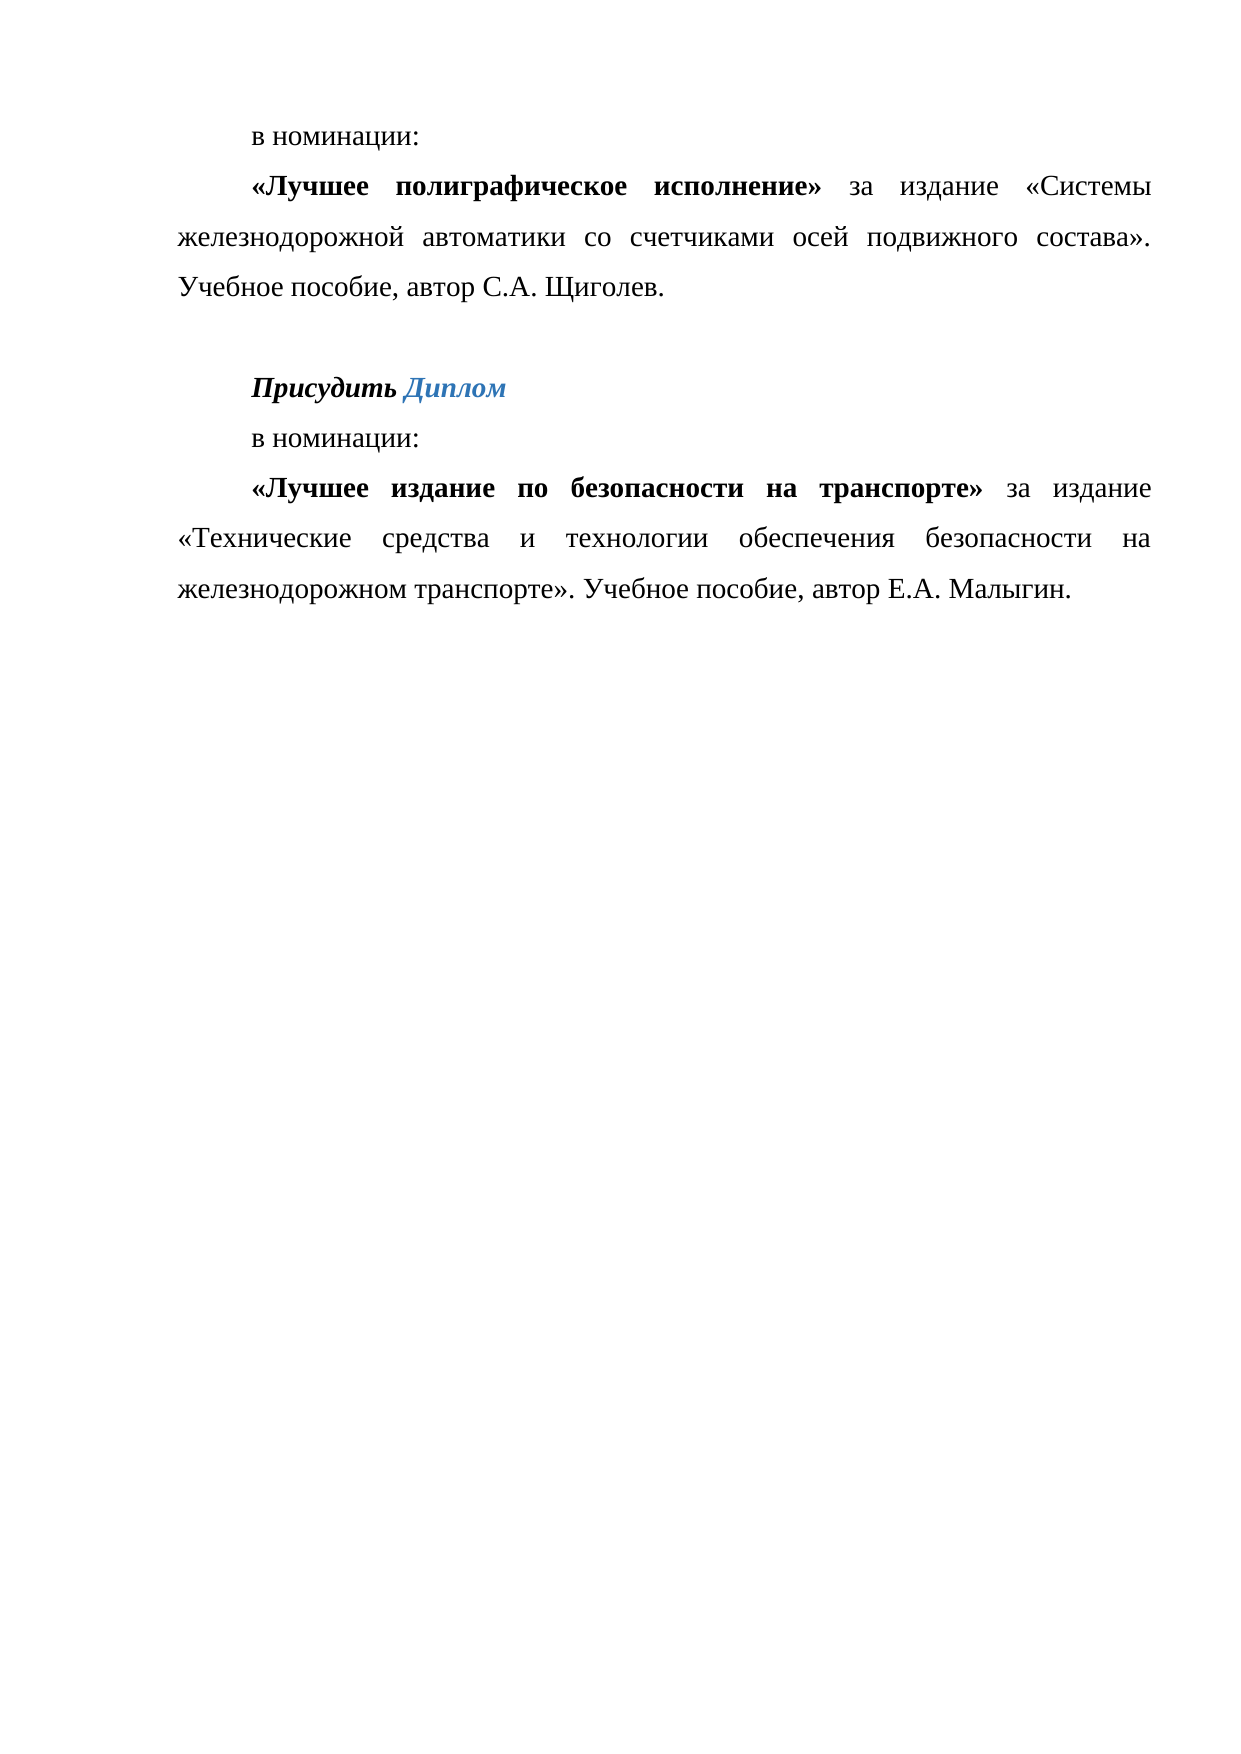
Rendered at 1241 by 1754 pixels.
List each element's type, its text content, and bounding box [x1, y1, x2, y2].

list в номинации: [177, 118, 1152, 152]
list «Лучшее полиграфическое исполнение» за издание «Системы железнодорожной автоматики со счетчиками осей подвижного состава». Учебное пособие, автор С.А. Щиголев. [177, 168, 1152, 303]
list «Лучшее издание по безопасности на транспорте» за издание «Технические средства и технологии обеспечения безопасности на железнодорожном транспорте». Учебное пособие, автор Е.А. Малыгин. [177, 470, 1152, 604]
list Присудить Диплом [177, 370, 1152, 403]
list в номинации: [177, 420, 1152, 453]
